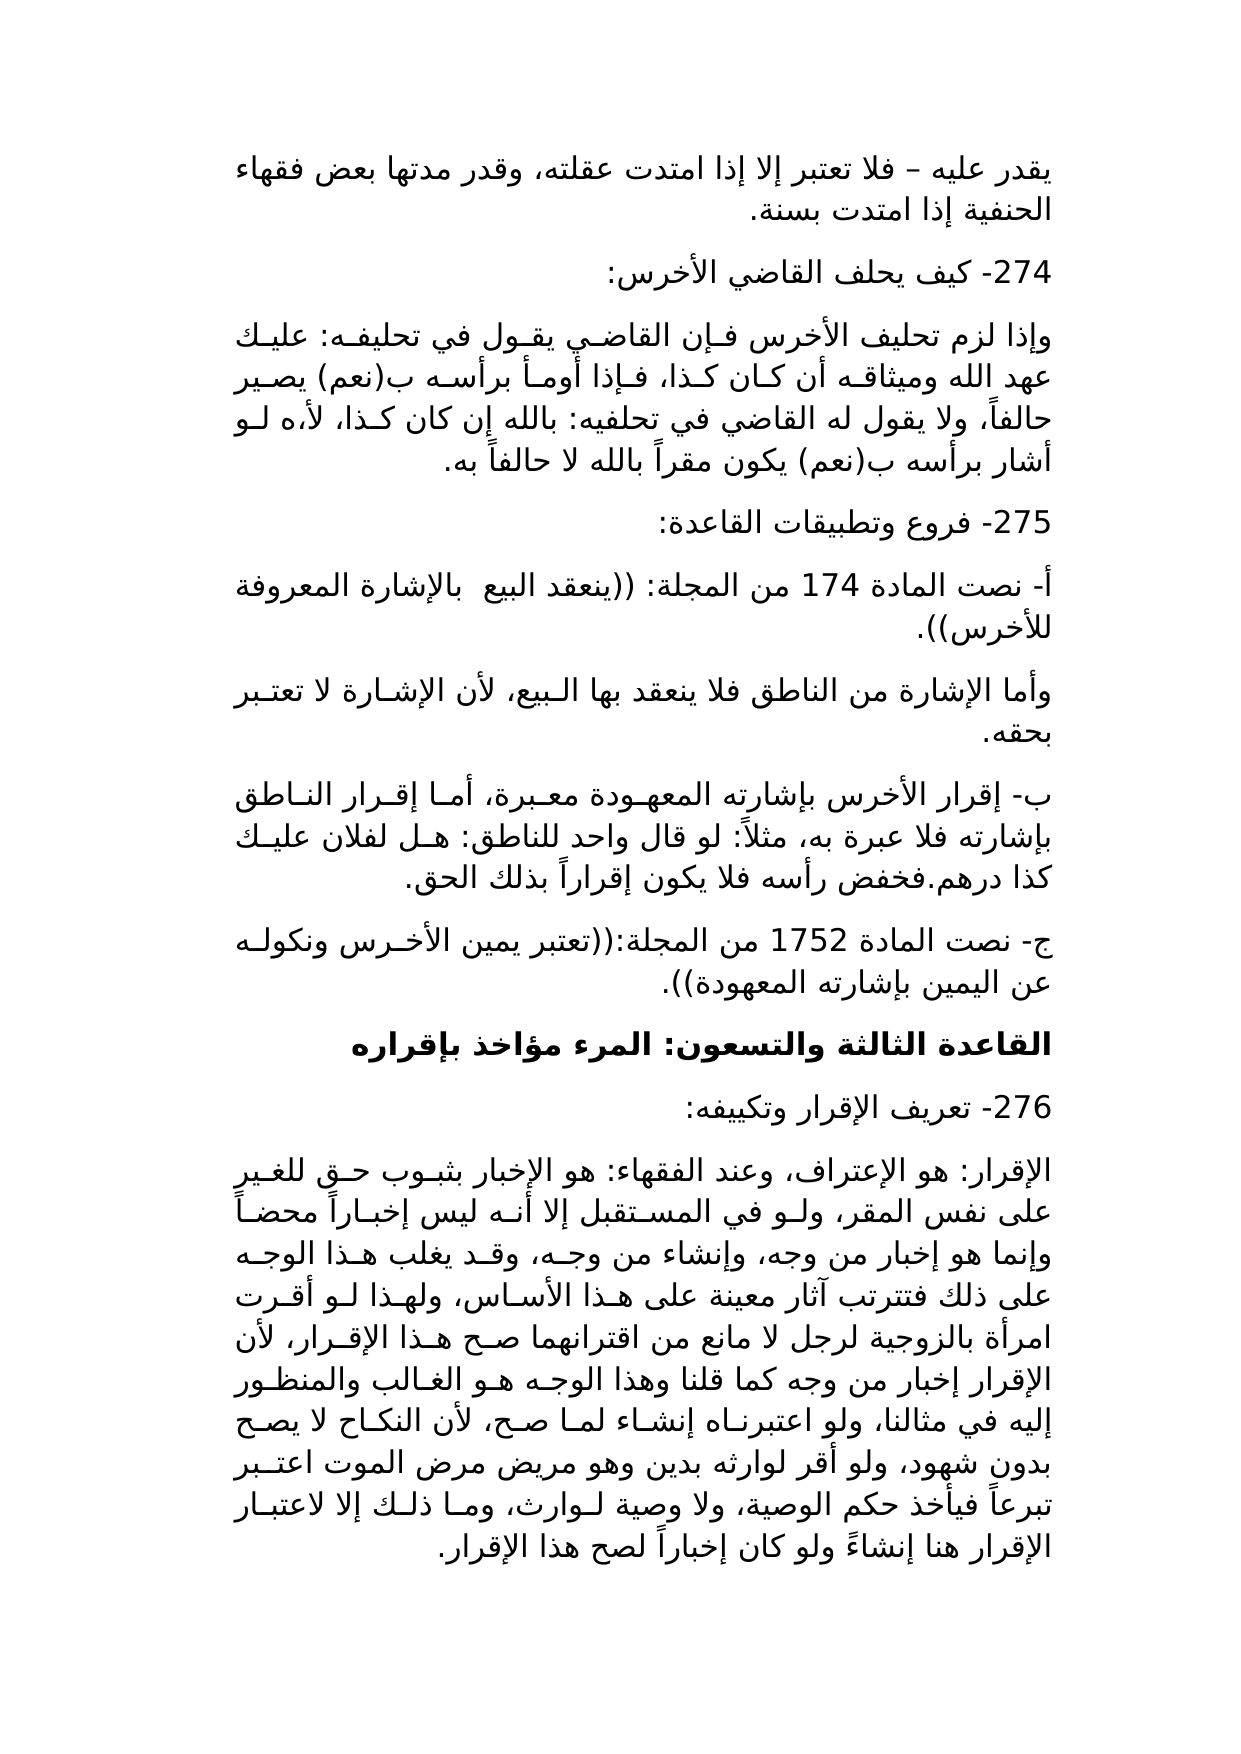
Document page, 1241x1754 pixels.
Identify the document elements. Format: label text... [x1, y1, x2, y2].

text 275- فروع وتطبيقات القاعدة: [234, 505, 1053, 541]
text الإقرار: هو الإعتراف، وعند الفقهاء: هو الإخبار بثبوب حق للغير على نفس المقر، ولو في المستقبل إلا أنه ليس إخباراً محضاً وإنما هو إخبار من وجه، وإنشاء من وجه، وقد يغلب هذا الوجه على ذلك فتترتب آثار معينة على هذا الأساس، ولهذا لو أقرت امرأة بالزوجية لرجل لا مانع من اقترانهما صح هذا الإقرار، لأن الإقرار إخبار من وجه كما قلنا وهذا الوجه هو الغالب والمنظور إليه في مثالنا، ولو اعتبرناه إنشاء لما صح، لأن النكاح لا يصح بدون شهود، ولو أقر لوارثه بدين وهو مريض مرض الموت اعتبر تبرعاً فيأخذ حكم الوصية، ولا وصية لوارث، وما ذلك إلا لاعتبار الإقرار هنا إنشاءً ولو كان إخباراً لصح هذا الإقرار. [234, 1152, 1053, 1564]
text 274- كيف يحلف القاضي الأخرس: [234, 254, 1053, 291]
text القاعدة الثالثة والتسعون: المرء مؤاخذ بإقراره [234, 1027, 1053, 1063]
text 276- تعريف الإقرار وتكييفه: [234, 1089, 1053, 1126]
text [234, 150, 1053, 228]
text وإذا لزم تحليف الأخرس فإن القاضي يقول في تحليفه: عليك عهد الله وميثاقه أن كان كذا، فإذا أومأ برأسه ب(نعم) يصير حالفاً، ولا يقول له القاضي في تحلفيه: بالله إن كان كذا، لأ،ه لو أشار برأسه ب(نعم) يكون مقراً بالله لا حالفاً به. [234, 317, 1053, 479]
text ب- إقرار الأخرس بإشارته المعهودة معبرة، أما إقرار الناطق بإشارته فلا عبرة به، مثلاً: لو قال واحد للناطق: هل لفلان عليك كذا درهم.فخفض رأسه فلا يكون إقراراً بذلك الحق. [234, 776, 1053, 896]
text وأما الإشارة من الناطق فلا ينعقد بها البيع، لأن الإشارة لا تعتبر بحقه. [234, 672, 1053, 750]
text أ- نصت المادة 174 من المجلة: ((ينعقد البيع بالإشارة المعروفة للأخرس)). [234, 567, 1053, 646]
text ج- نصت المادة 1752 من المجلة:((تعتبر يمين الأخرس ونكوله عن اليمين بإشارته المعهودة)). [234, 922, 1053, 1001]
